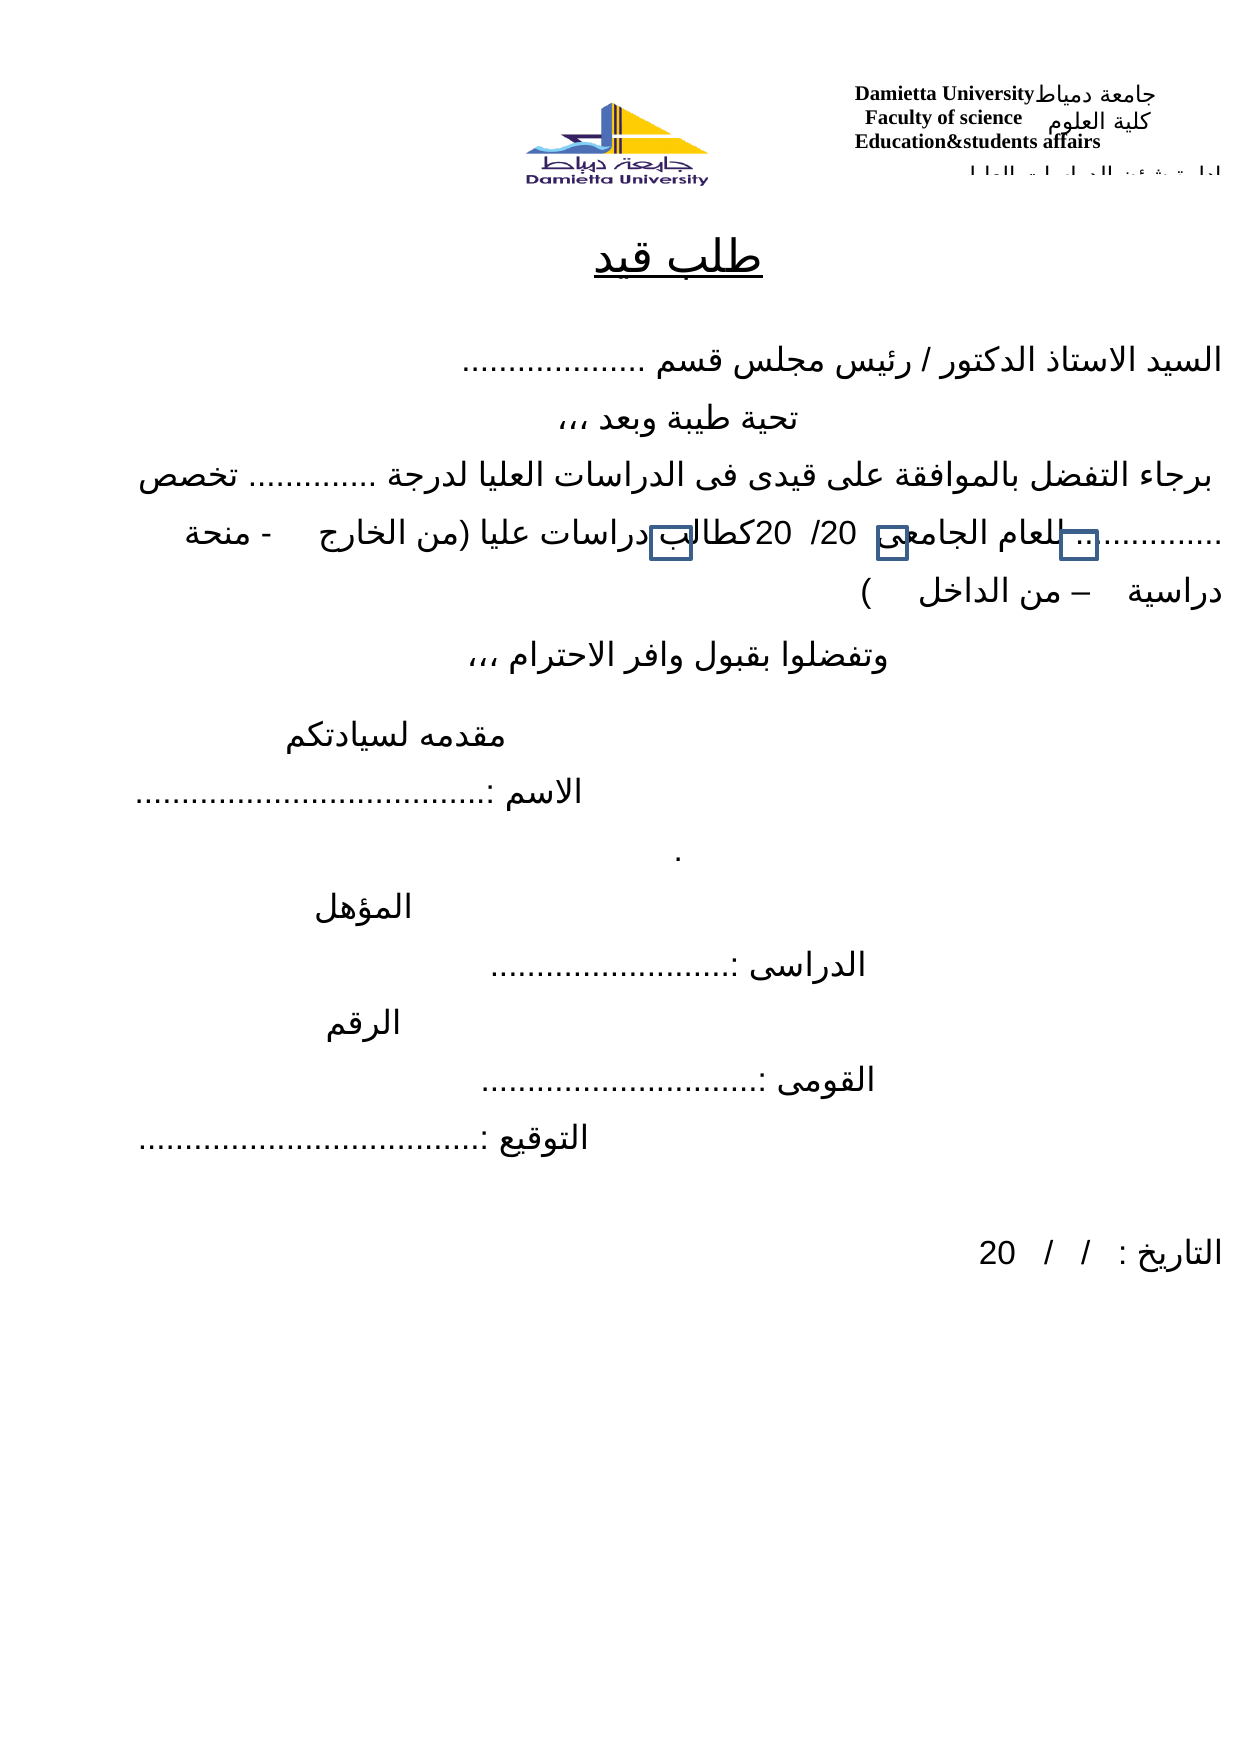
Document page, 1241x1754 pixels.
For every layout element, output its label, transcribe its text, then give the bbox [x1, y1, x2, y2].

list التوقيع :..................................... [133, 1118, 1223, 1156]
list مقدمه لسيادتكم [133, 715, 1223, 753]
list المؤهل الدراسى :.......................... [133, 887, 1223, 983]
list التاريخ : / / 20 [133, 1233, 1223, 1272]
list طلب قيد [133, 230, 1223, 283]
list برجاء التفضل بالموافقة على قيدى فى الدراسات العليا لدرجة .............. تخصص ................ للعام الجامعى 20/ 20كطالب دراسات عليا (من الخارج - منحة دراسية – من الداخل ) [133, 456, 1223, 609]
list الرقم القومى :.............................. [133, 1003, 1223, 1099]
picture [525, 102, 708, 187]
list الاسم :....................................... [133, 772, 1223, 868]
list تحية طيبة وبعد ،،، [133, 398, 1223, 436]
list السيد الاستاذ الدكتور / رئيس مجلس قسم .................... [133, 340, 1223, 379]
list وتفضلوا بقبول وافر الاحترام ،،، [133, 636, 1223, 674]
